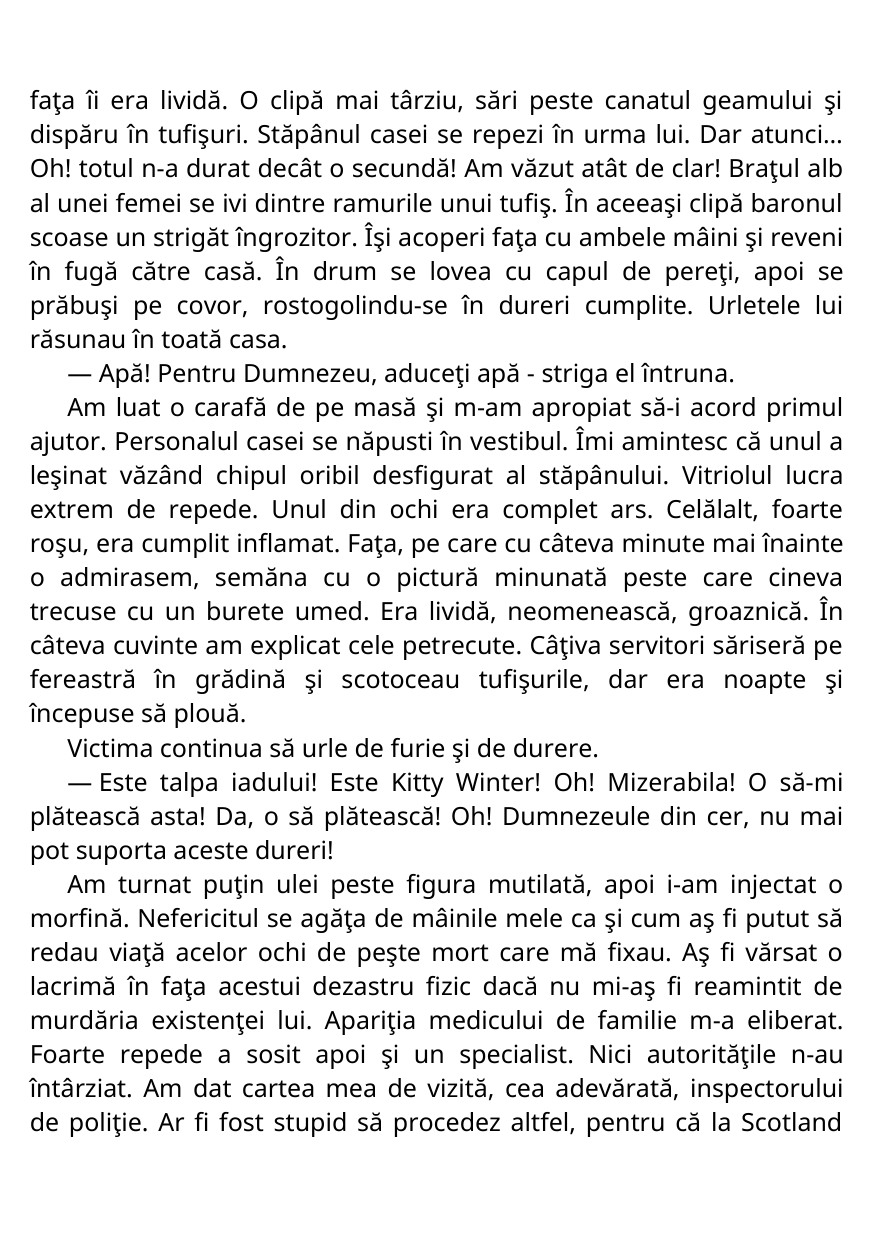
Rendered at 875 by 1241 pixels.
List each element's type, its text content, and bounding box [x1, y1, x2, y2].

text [29, 83, 844, 356]
text — Apă! Pentru Dumnezeu, aduceţi apă - striga el întruna. [29, 356, 844, 389]
text — Este talpa iadului! Este Kitty Winter! Oh! Mizerabila! O să-mi plătească asta! Da, o să plătească! Oh! Dumnezeule din cer, nu mai pot suporta aceste dureri! [29, 764, 844, 866]
text Am luat o carafă de pe masă şi m-am apropiat să-i acord primul ajutor. Personalul casei se năpusti în vestibul. Îmi amintesc că unul a leşinat văzând chipul oribil desfigurat al stăpânului. Vitriolul lucra extrem de repede. Unul din ochi era complet ars. Celălalt, foarte roşu, era cumplit inflamat. Faţa, pe care cu câteva minute mai înainte o admirasem, semăna cu o pictură minunată peste care cineva trecuse cu un burete umed. Era lividă, neomenească, groaznică. În câteva cuvinte am explicat cele petrecute. Câţiva servitori săriseră pe fereastră în grădină şi scotoceau tufişurile, dar era noapte şi începuse să plouă. [29, 389, 844, 730]
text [29, 866, 844, 1139]
text Victima continua să urle de furie şi de durere. [29, 730, 844, 764]
